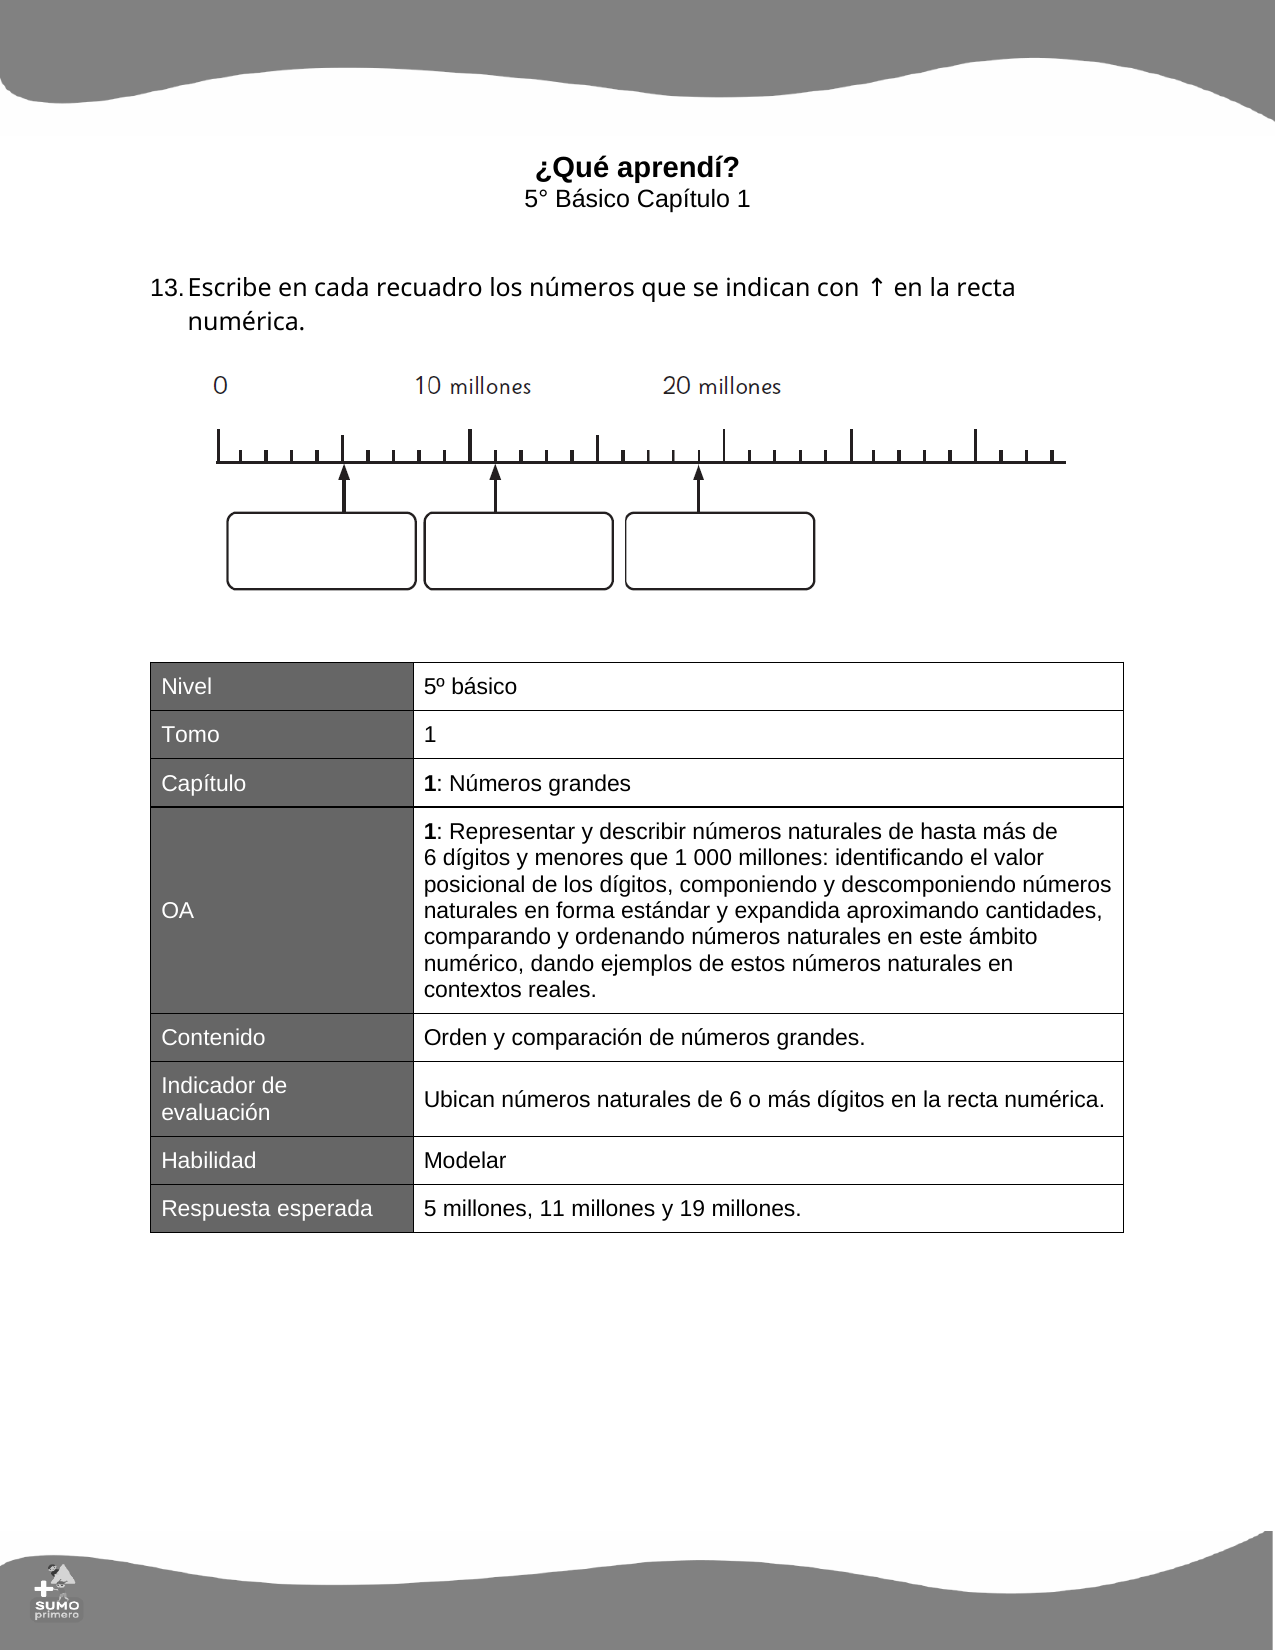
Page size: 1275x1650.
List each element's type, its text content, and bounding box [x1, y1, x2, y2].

picture [0, 1531, 1273, 1650]
table_cell Ubican números naturales de 6 o más dígitos en la recta numérica. [414, 1062, 1123, 1136]
table_cell 5 millones, 11 millones y 19 millones. [414, 1185, 1123, 1232]
table_cell 1: Representar y describir números naturales de hasta más de 6 dígitos y menores que 1 000 millones: identificando el valor posicional de los dígitos, componiendo y descomponiendo números naturales en forma estándar y expandida aproximando cantidades, comparando y ordenando números naturales en este ámbito numérico, dando ejemplos de estos números naturales en contextos reales. [414, 808, 1123, 1013]
table_cell 1: Números grandes [414, 759, 1123, 806]
table_cell Orden y comparación de números grandes. [414, 1014, 1123, 1061]
table_cell Habilidad [151, 1137, 413, 1184]
picture [0, 0, 1275, 136]
text 5° Básico Capítulo 1 [150, 183, 1125, 212]
table_header Nivel [151, 663, 413, 710]
table_cell Contenido [151, 1014, 413, 1061]
table_cell Modelar [414, 1137, 1123, 1184]
text ¿Qué aprendí? [150, 150, 1125, 183]
table_cell 1 [414, 711, 1123, 758]
table_cell Indicador de evaluación [151, 1062, 413, 1136]
table_cell Respuesta esperada [151, 1185, 413, 1232]
table_cell Tomo [151, 711, 413, 758]
table_header 5º básico [414, 663, 1123, 710]
table_cell Capítulo [151, 759, 413, 806]
table_cell OA [151, 808, 413, 1013]
picture [207, 366, 1068, 605]
